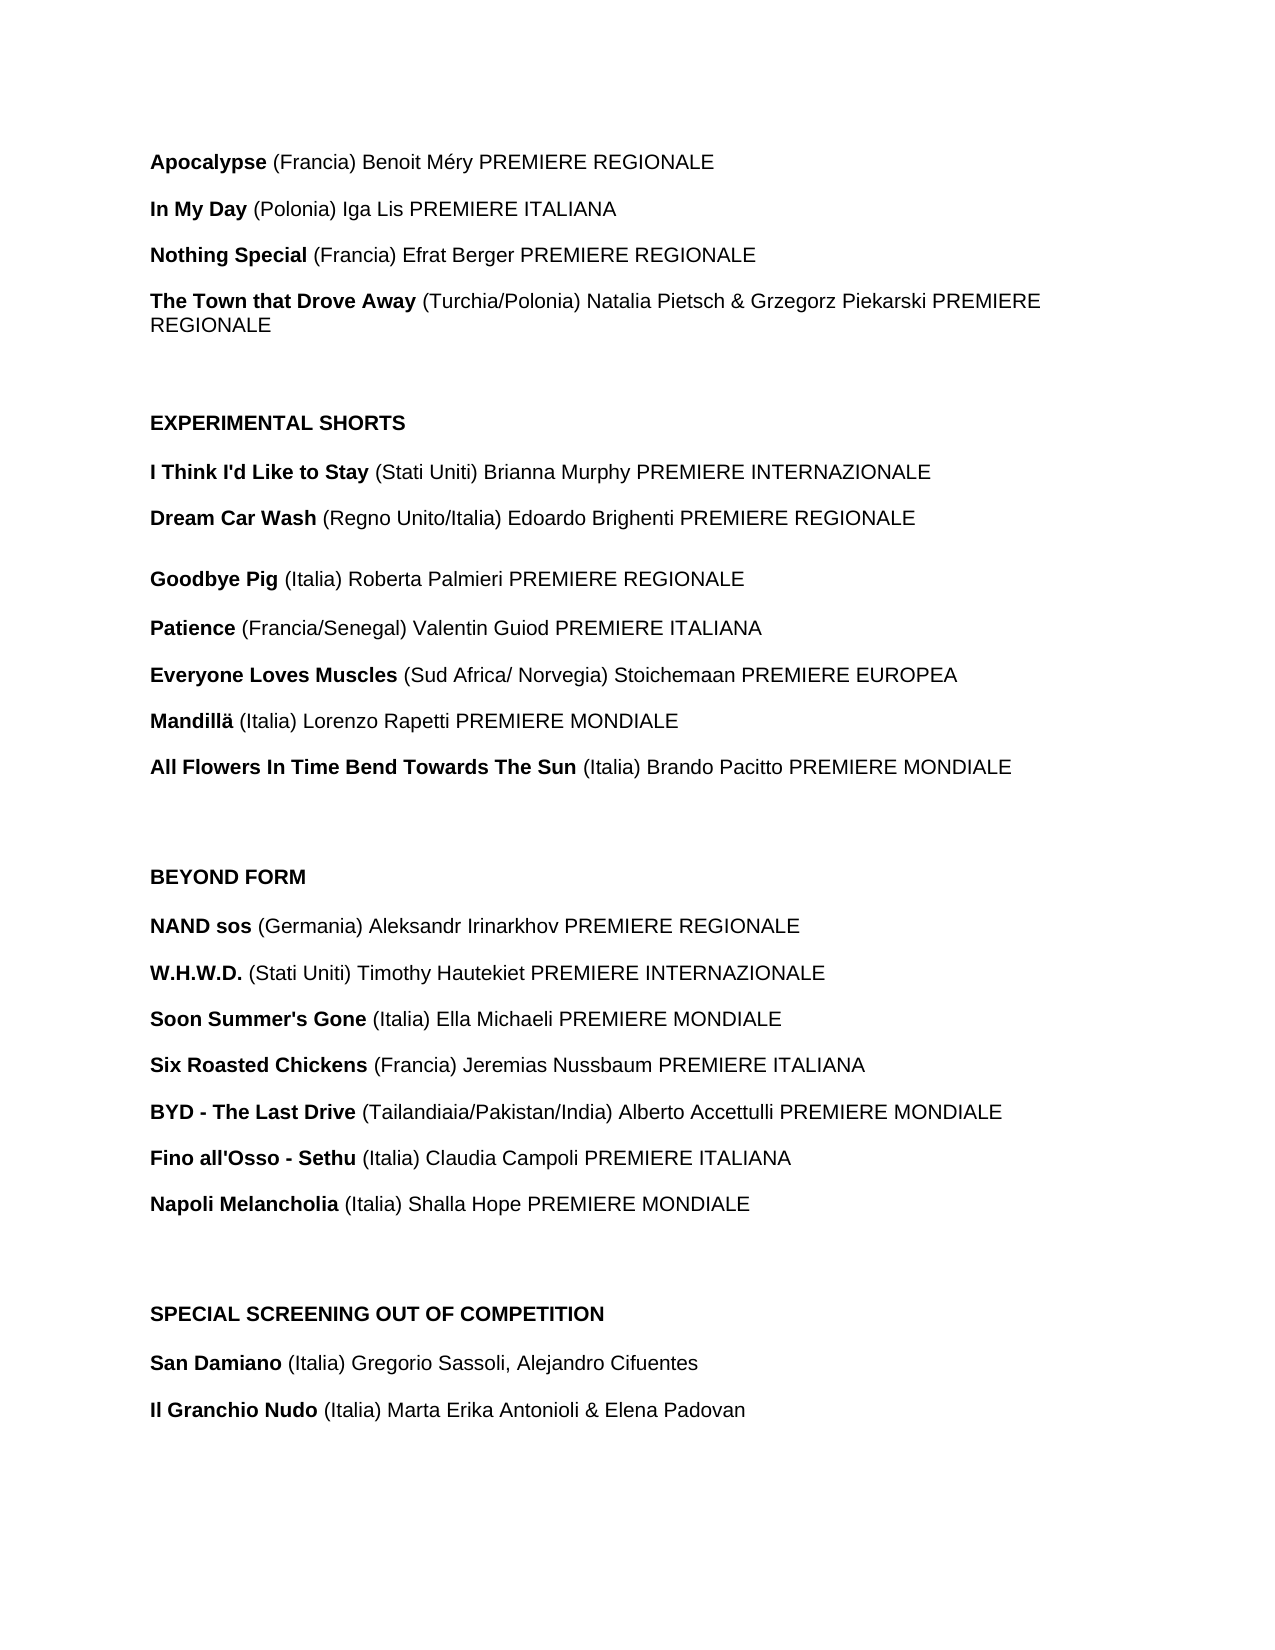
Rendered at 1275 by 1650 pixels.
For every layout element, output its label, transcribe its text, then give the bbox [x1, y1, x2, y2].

text Mandillä (Italia) Lorenzo Rapetti PREMIERE MONDIALE [150, 709, 1125, 733]
text Goodbye Pig (Italia) Roberta Palmieri PREMIERE REGIONALE [150, 567, 1125, 591]
text EXPERIMENTAL SHORTS [150, 411, 1125, 435]
text Patience (Francia/Senegal) Valentin Guiod PREMIERE ITALIANA [150, 616, 1125, 640]
text NAND sos (Germania) Aleksandr Irinarkhov PREMIERE REGIONALE [150, 914, 1125, 938]
text Six Roasted Chickens (Francia) Jeremias Nussbaum PREMIERE ITALIANA [150, 1053, 1125, 1077]
text Napoli Melancholia (Italia) Shalla Hope PREMIERE MONDIALE [150, 1192, 1125, 1216]
text San Damiano (Italia) Gregorio Sassoli, Alejandro Cifuentes [150, 1351, 1125, 1375]
text The Town that Drove Away (Turchia/Polonia) Natalia Pietsch & Grzegorz Piekarski PREMIERE REGIONALE [150, 289, 1125, 337]
text I Think I'd Like to Stay (Stati Uniti) Brianna Murphy PREMIERE INTERNAZIONALE [150, 460, 1125, 484]
text Apocalypse (Francia) Benoit Méry PREMIERE REGIONALE [150, 150, 1125, 174]
text SPECIAL SCREENING OUT OF COMPETITION [150, 1302, 1125, 1326]
text Dream Car Wash (Regno Unito/Italia) Edoardo Brighenti PREMIERE REGIONALE [150, 506, 1125, 530]
text Fino all'Osso - Sethu (Italia) Claudia Campoli PREMIERE ITALIANA [150, 1146, 1125, 1170]
text BYD - The Last Drive (Tailandiaia/Pakistan/India) Alberto Accettulli PREMIERE MONDIALE [150, 1099, 1125, 1123]
text Everyone Loves Muscles (Sud Africa/ Norvegia) Stoichemaan PREMIERE EUROPEA [150, 662, 1125, 686]
text All Flowers In Time Bend Towards The Sun (Italia) Brando Pacitto PREMIERE MONDIALE [150, 755, 1125, 779]
text Nothing Special (Francia) Efrat Berger PREMIERE REGIONALE [150, 243, 1125, 267]
text Il Granchio Nudo (Italia) Marta Erika Antonioli & Elena Padovan [150, 1397, 1125, 1421]
text In My Day (Polonia) Iga Lis PREMIERE ITALIANA [150, 196, 1125, 220]
text W.H.W.D. (Stati Uniti) Timothy Hautekiet PREMIERE INTERNAZIONALE [150, 960, 1125, 984]
text Soon Summer's Gone (Italia) Ella Michaeli PREMIERE MONDIALE [150, 1007, 1125, 1031]
text BEYOND FORM [150, 865, 1125, 889]
